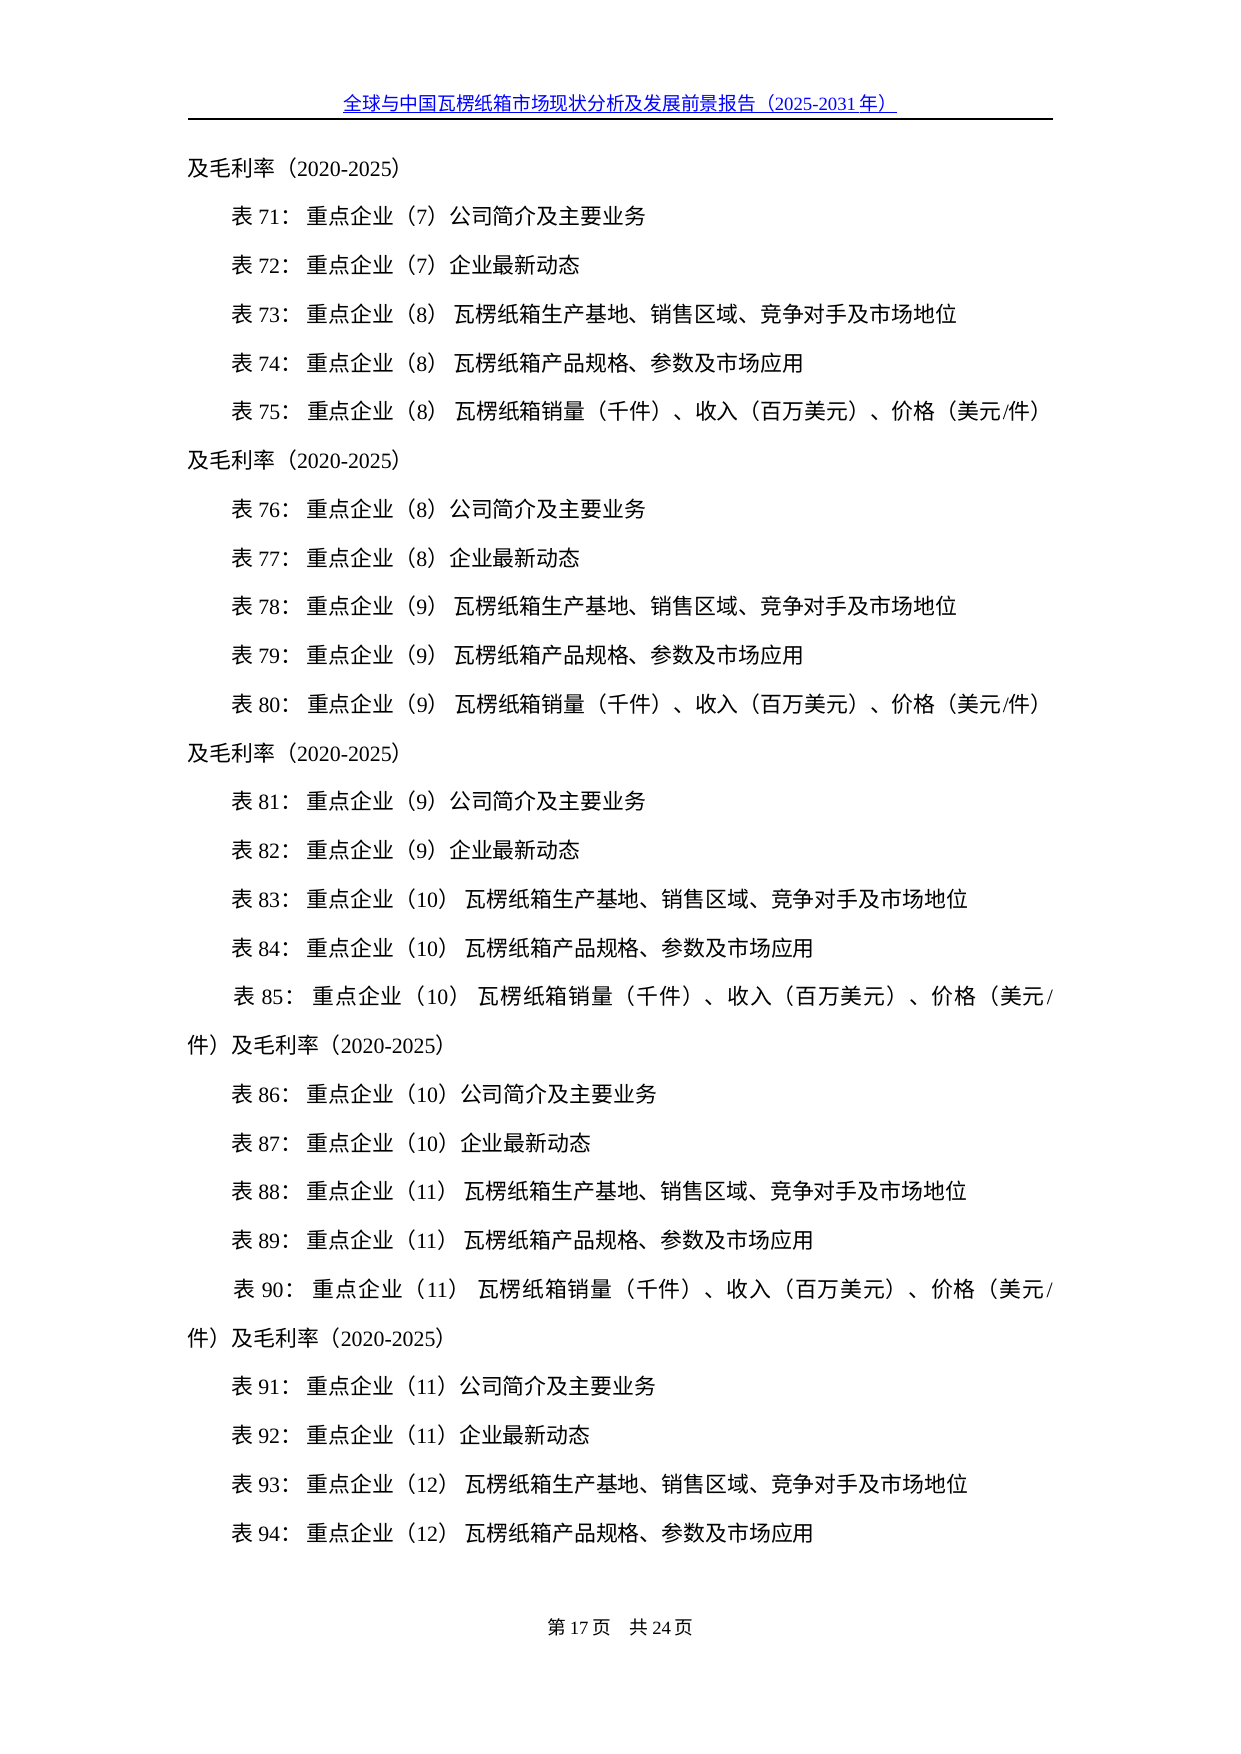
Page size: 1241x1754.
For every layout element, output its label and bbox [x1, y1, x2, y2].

text [187, 150, 1053, 1548]
